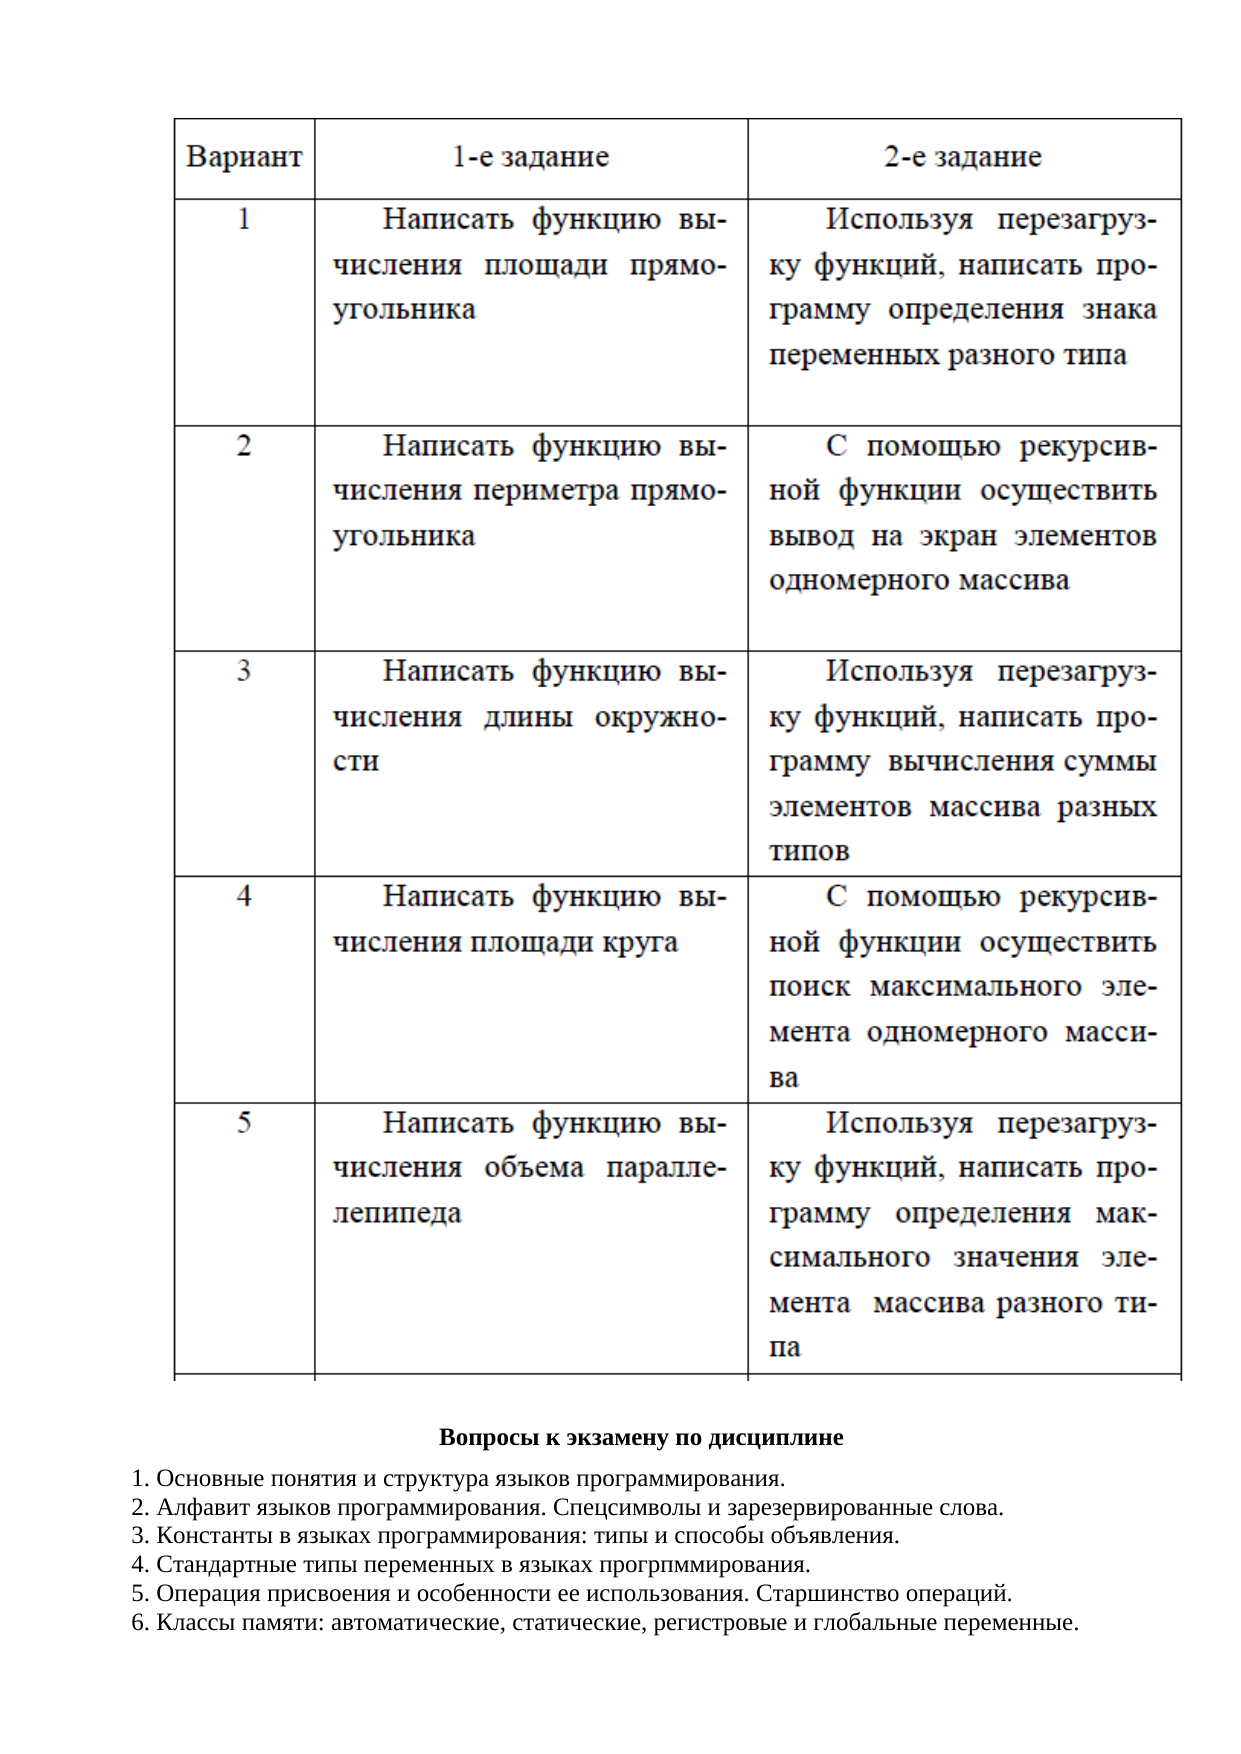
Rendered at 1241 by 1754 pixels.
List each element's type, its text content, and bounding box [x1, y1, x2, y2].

text Вопросы к экзамену по дисциплине [131, 1422, 1152, 1451]
text 2. Алфавит языков программирования. Спецсимволы и зарезервированные слова. [131, 1492, 1152, 1521]
text 1. Основные понятия и структура языков программирования. [131, 1463, 1152, 1492]
text 5. Операция присвоения и особенности ее использования. Старшинство операций. [131, 1578, 1152, 1607]
picture [168, 118, 1189, 1381]
text 4. Стандартные типы переменных в языках прогрпммирования. [131, 1549, 1152, 1578]
text 3. Константы в языках программирования: типы и способы объявления. [131, 1521, 1152, 1549]
text 6. Классы памяти: автоматические, статические, регистровые и глобальные переменные. [131, 1607, 1152, 1636]
